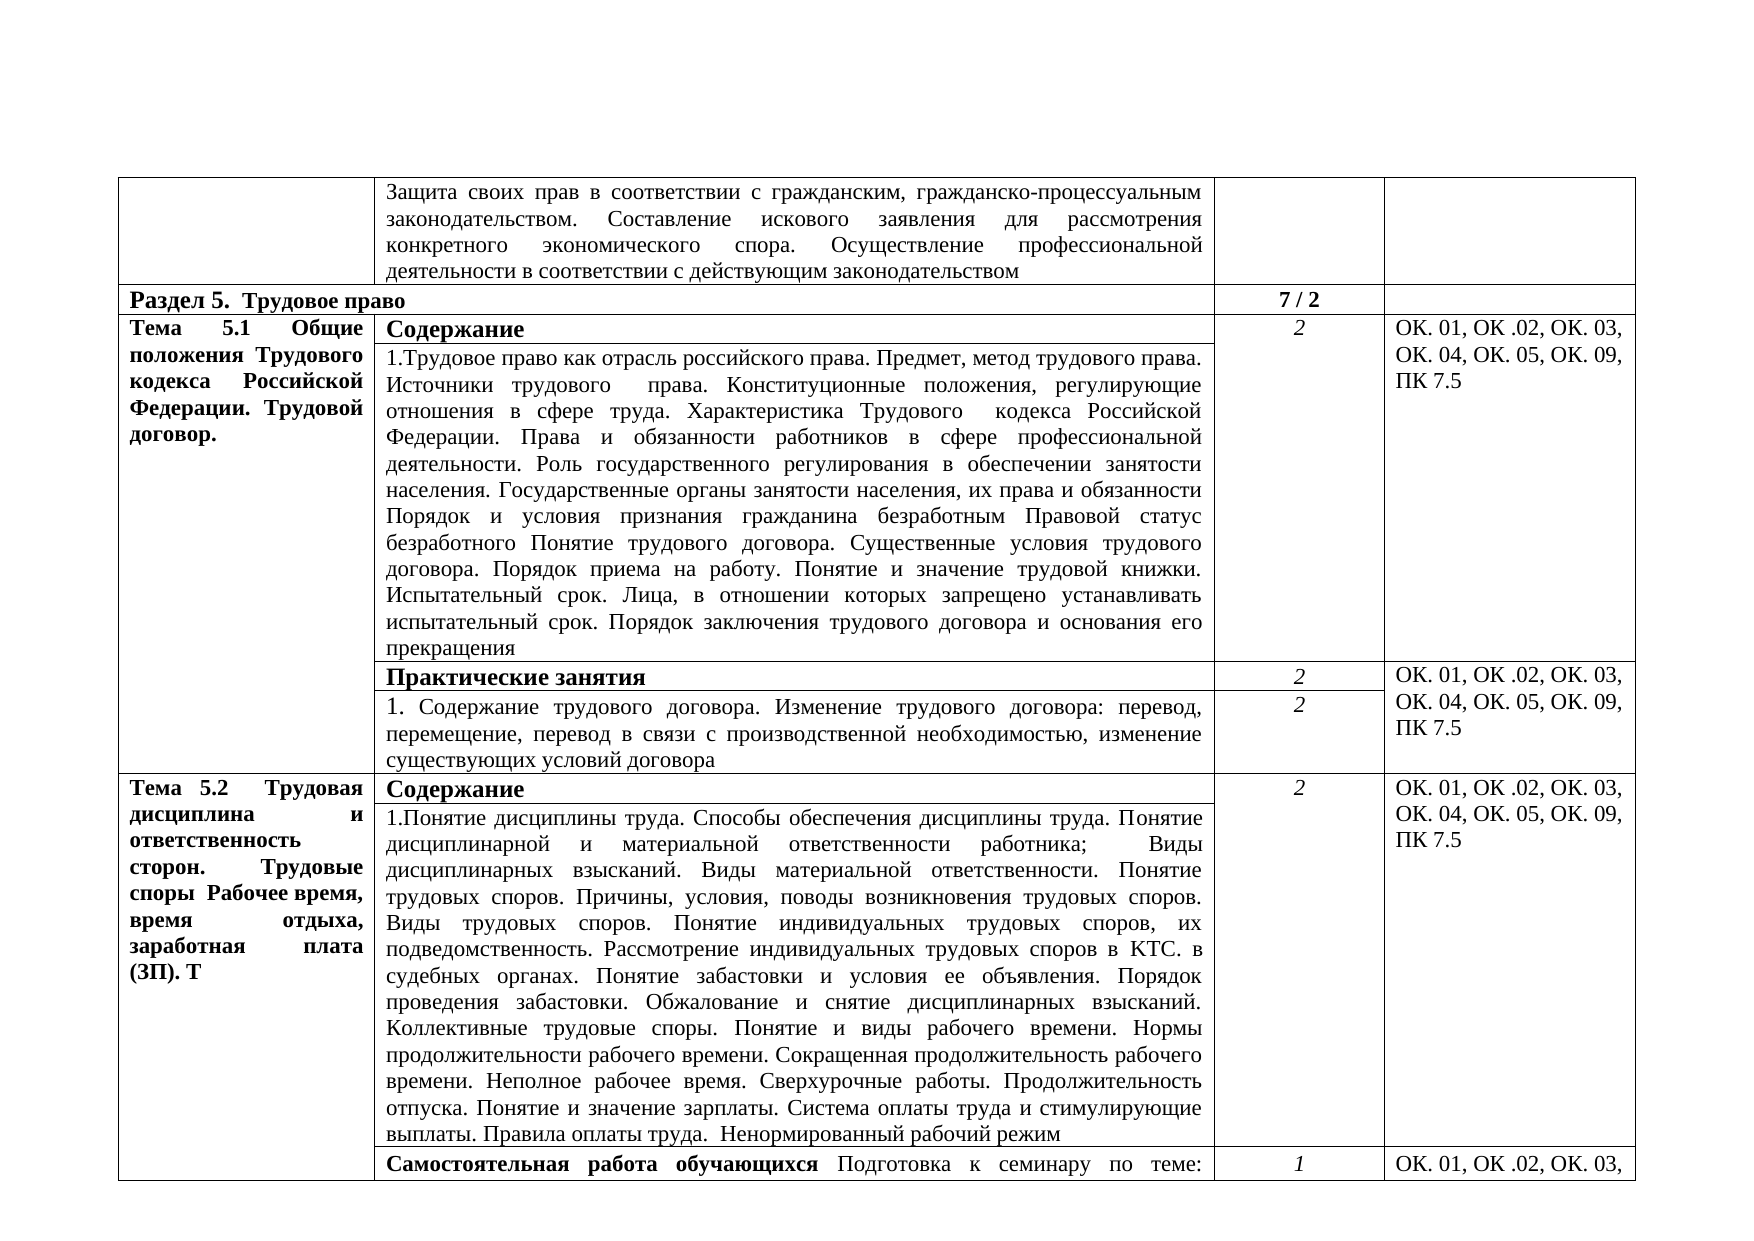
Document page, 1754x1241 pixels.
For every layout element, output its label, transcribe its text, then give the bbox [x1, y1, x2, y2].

table_cell Тема 5.1 Общие положения Трудового кодекса Российской Федерации. Трудовой договор. [119, 315, 374, 773]
table_cell 2 [1215, 178, 1384, 284]
table_cell Раздел 5. Трудовое право [119, 285, 1214, 313]
table_cell 1.Трудовое право как отрасль российского права. Предмет, метод трудового права. Источники трудового права. Конституционные положения, регулирующие отношения в сфере труда. Характеристика Трудового кодекса Российской Федерации. Права и обязанности работников в сфере профессиональной деятельности. Роль государственного регулирования в обеспечении занятости населения. Государственные органы занятости населения, их права и обязанности Порядок и условия признания гражданина безработным Правовой статус безработного Понятие трудового договора. Существенные условия трудового договора. Порядок приема на работу. Понятие и значение трудовой книжки. Испытательный срок. Лица, в отношении которых запрещено устанавливать испытательный срок. Порядок заключения трудового договора и основания его прекращения [375, 344, 1214, 661]
table_cell Тема 5.2 Трудовая дисциплина и ответственность сторон. Трудовые споры Рабочее время, время отдыха, заработная плата (ЗП). Т [119, 774, 374, 1180]
table_cell ОК. 01, ОК .02, ОК. 03, ОК. 04, ОК. 05, ОК. 09, ПК 7.5 [1385, 662, 1635, 773]
table_cell 1. Содержание трудового договора. Изменение трудового договора: перевод, перемещение, перевод в связи с производственной необходимостью, изменение существующих условий договора [375, 691, 1214, 773]
table_cell 7 / 2 [1215, 285, 1384, 313]
table_cell 1 [1215, 1147, 1384, 1180]
table_cell Содержание [375, 315, 1214, 343]
table_cell Практические занятия [375, 662, 1214, 690]
table_cell 2 [1215, 691, 1384, 773]
table_cell 2 [1215, 774, 1384, 1146]
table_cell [1385, 774, 1635, 1146]
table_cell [375, 178, 1214, 284]
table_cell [1385, 178, 1635, 284]
table_cell Содержание [375, 774, 1214, 803]
table_cell 2 [1215, 315, 1384, 661]
table_cell ОК. 01, ОК .02, ОК. 03, ОК. 04, ОК. 05, ОК. 09, ПК 7.5 [1385, 315, 1635, 661]
table_cell 1.Понятие дисциплины труда. Способы обеспечения дисциплины труда. Понятие дисциплинарной и материальной ответственности работника; Виды дисциплинарных взысканий. Виды материальной ответственности. Понятие трудовых споров. Причины, условия, поводы возникновения трудовых споров. Виды трудовых споров. Понятие индивидуальных трудовых споров, их подведомственность. Рассмотрение индивидуальных трудовых споров в KTC. в судебных органах. Понятие забастовки и условия ее объявления. Порядок проведения забастовки. Обжалование и снятие дисциплинарных взысканий. Коллективные трудовые споры. Понятие и виды рабочего времени. Нормы продолжительности рабочего времени. Сокращенная продолжительность рабочего времени. Неполное рабочее время. Сверхурочные работы. Продолжительность отпуска. Понятие и значение зарплаты. Система оплаты труда и стимулирующие выплаты. Правила оплаты труда. Ненормированный рабочий режим [375, 804, 1214, 1146]
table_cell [1385, 1147, 1635, 1180]
table_cell 2 [1215, 662, 1384, 690]
table_cell [1385, 285, 1635, 313]
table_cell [375, 1147, 1214, 1180]
